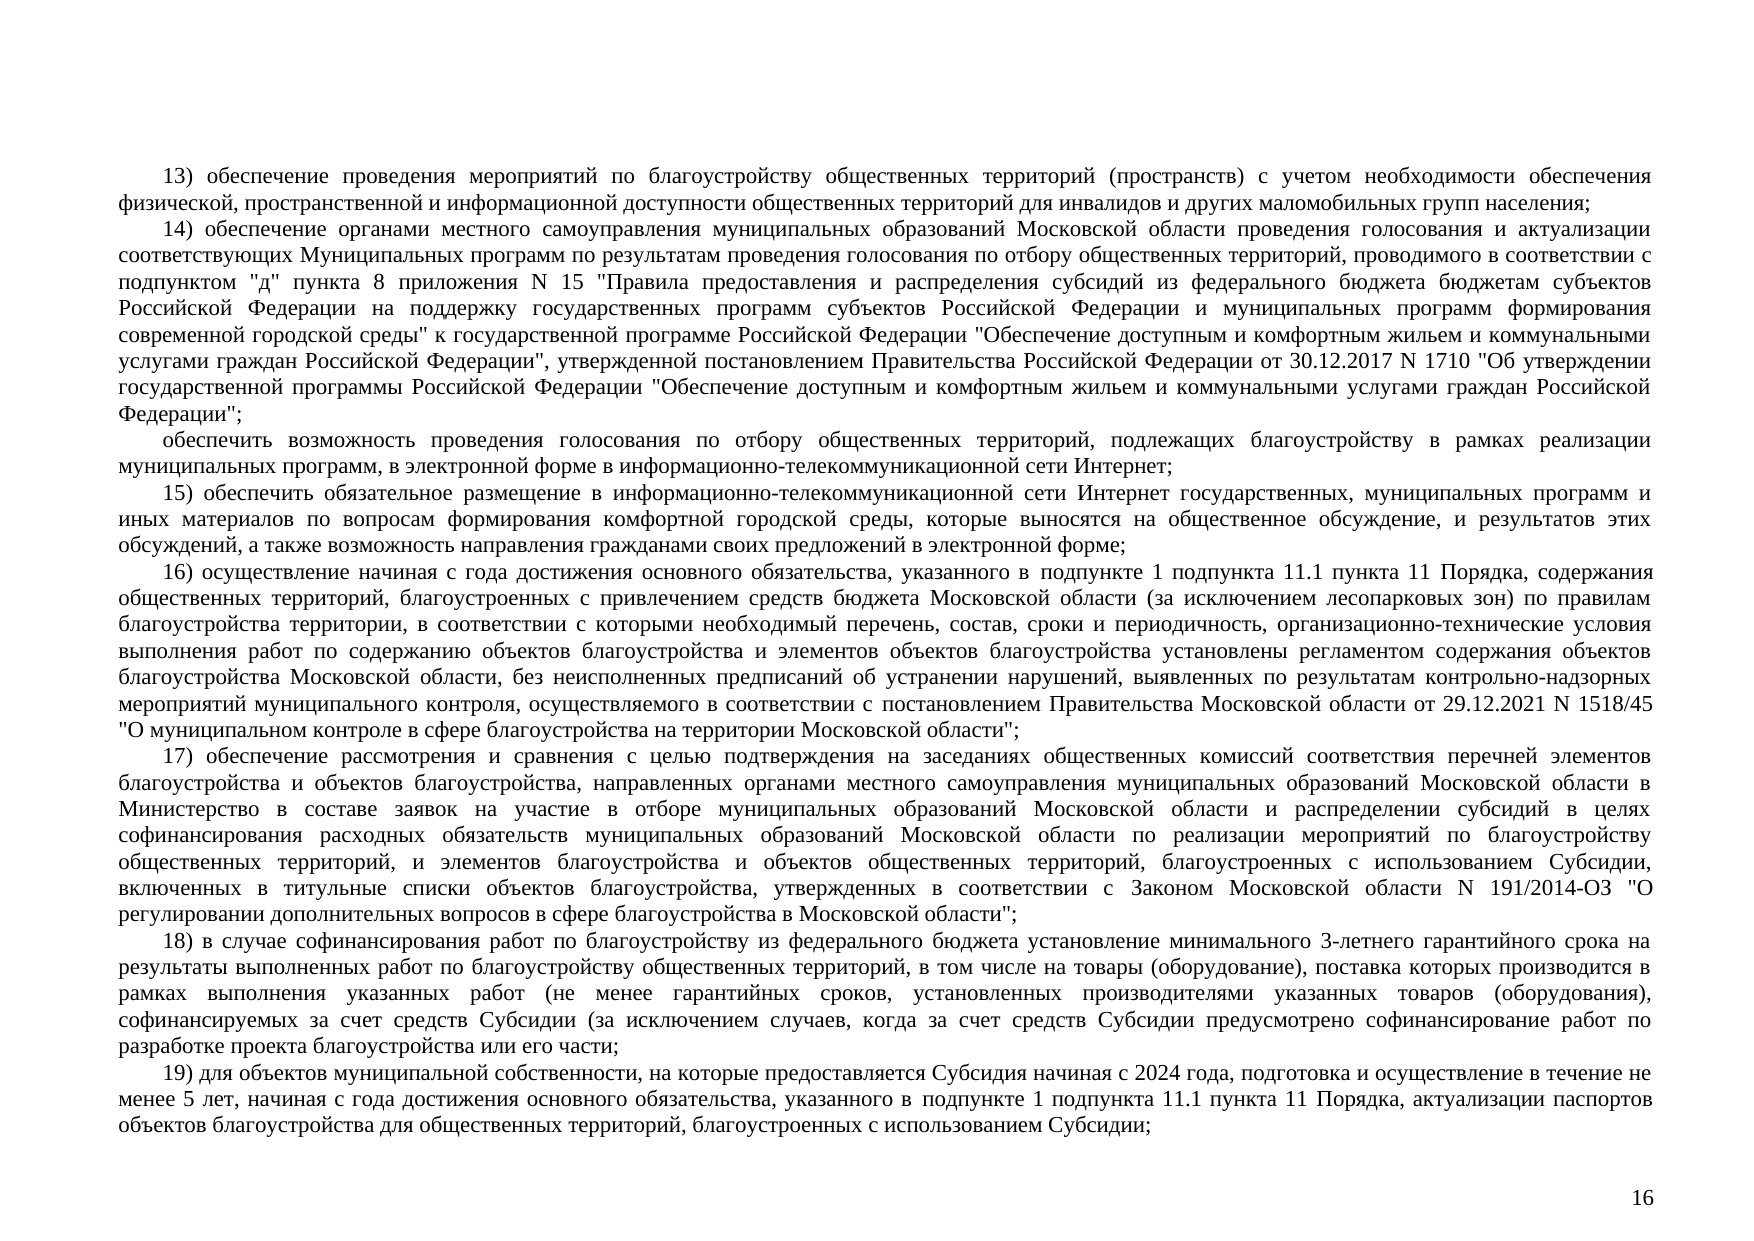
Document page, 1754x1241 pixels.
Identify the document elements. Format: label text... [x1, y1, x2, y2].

text обеспечить возможность проведения голосования по отбору общественных территорий, подлежащих благоустройству в рамках реализации муниципальных программ, в электронной форме в информационно-телекоммуникационной сети Интернет; [118, 426, 1654, 479]
text 17) обеспечение рассмотрения и сравнения с целью подтверждения на заседаниях общественных комиссий соответствия перечней элементов благоустройства и объектов благоустройства, направленных органами местного самоуправления муниципальных образований Московской области в Министерство в составе заявок на участие в отборе муниципальных образований Московской области и распределении субсидий в целях софинансирования расходных обязательств муниципальных образований Московской области по реализации мероприятий по благоустройству общественных территорий, и элементов благоустройства и объектов общественных территорий, благоустроенных с использованием Субсидии, включенных в титульные списки объектов благоустройства, утвержденных в соответствии с Законом Московской области N 191/2014-ОЗ "О регулировании дополнительных вопросов в сфере благоустройства в Московской области"; [118, 742, 1654, 927]
text 16) осуществление начиная с года достижения основного обязательства, указанного в подпункте 1 подпункта 11.1 пункта 11 Порядка, содержания общественных территорий, благоустроенных с привлечением средств бюджета Московской области (за исключением лесопарковых зон) по правилам благоустройства территории, в соответствии с которыми необходимый перечень, состав, сроки и периодичность, организационно-технические условия выполнения работ по содержанию объектов благоустройства и элементов объектов благоустройства установлены регламентом содержания объектов благоустройства Московской области, без неисполненных предписаний об устранении нарушений, выявленных по результатам контрольно-надзорных мероприятий муниципального контроля, осуществляемого в соответствии с постановлением Правительства Московской области от 29.12.2021 N 1518/45 "О муниципальном контроле в сфере благоустройства на территории Московской области"; [118, 558, 1654, 742]
text 18) в случае софинансирования работ по благоустройству из федерального бюджета установление минимального 3-летнего гарантийного срока на результаты выполненных работ по благоустройству общественных территорий, в том числе на товары (оборудование), поставка которых производится в рамках выполнения указанных работ (не менее гарантийных сроков, установленных производителями указанных товаров (оборудования), софинансируемых за счет средств Субсидии (за исключением случаев, когда за счет средств Субсидии предусмотрено софинансирование работ по разработке проекта благоустройства или его части; [118, 927, 1654, 1058]
text 14) обеспечение органами местного самоуправления муниципальных образований Московской области проведения голосования и актуализации соответствующих Муниципальных программ по результатам проведения голосования по отбору общественных территорий, проводимого в соответствии с подпунктом "д" пункта 8 приложения N 15 "Правила предоставления и распределения субсидий из федерального бюджета бюджетам субъектов Российской Федерации на поддержку государственных программ субъектов Российской Федерации и муниципальных программ формирования современной городской среды" к государственной программе Российской Федерации "Обеспечение доступным и комфортным жильем и коммунальными услугами граждан Российской Федерации", утвержденной постановлением Правительства Российской Федерации от 30.12.2017 N 1710 "Об утверждении государственной программы Российской Федерации "Обеспечение доступным и комфортным жильем и коммунальными услугами граждан Российской Федерации"; [118, 215, 1654, 426]
text 15) обеспечить обязательное размещение в информационно-телекоммуникационной сети Интернет государственных, муниципальных программ и иных материалов по вопросам формирования комфортной городской среды, которые выносятся на общественное обсуждение, и результатов этих обсуждений, а также возможность направления гражданами своих предложений в электронной форме; [118, 479, 1654, 558]
text 13) обеспечение проведения мероприятий по благоустройству общественных территорий (пространств) с учетом необходимости обеспечения физической, пространственной и информационной доступности общественных территорий для инвалидов и других маломобильных групп населения; [118, 162, 1654, 215]
text 19) для объектов муниципальной собственности, на которые предоставляется Субсидия начиная с 2024 года, подготовка и осуществление в течение не менее 5 лет, начиная с года достижения основного обязательства, указанного в подпункте 1 подпункта 11.1 пункта 11 Порядка, актуализации паспортов объектов благоустройства для общественных территорий, благоустроенных с использованием Субсидии; [118, 1058, 1654, 1138]
